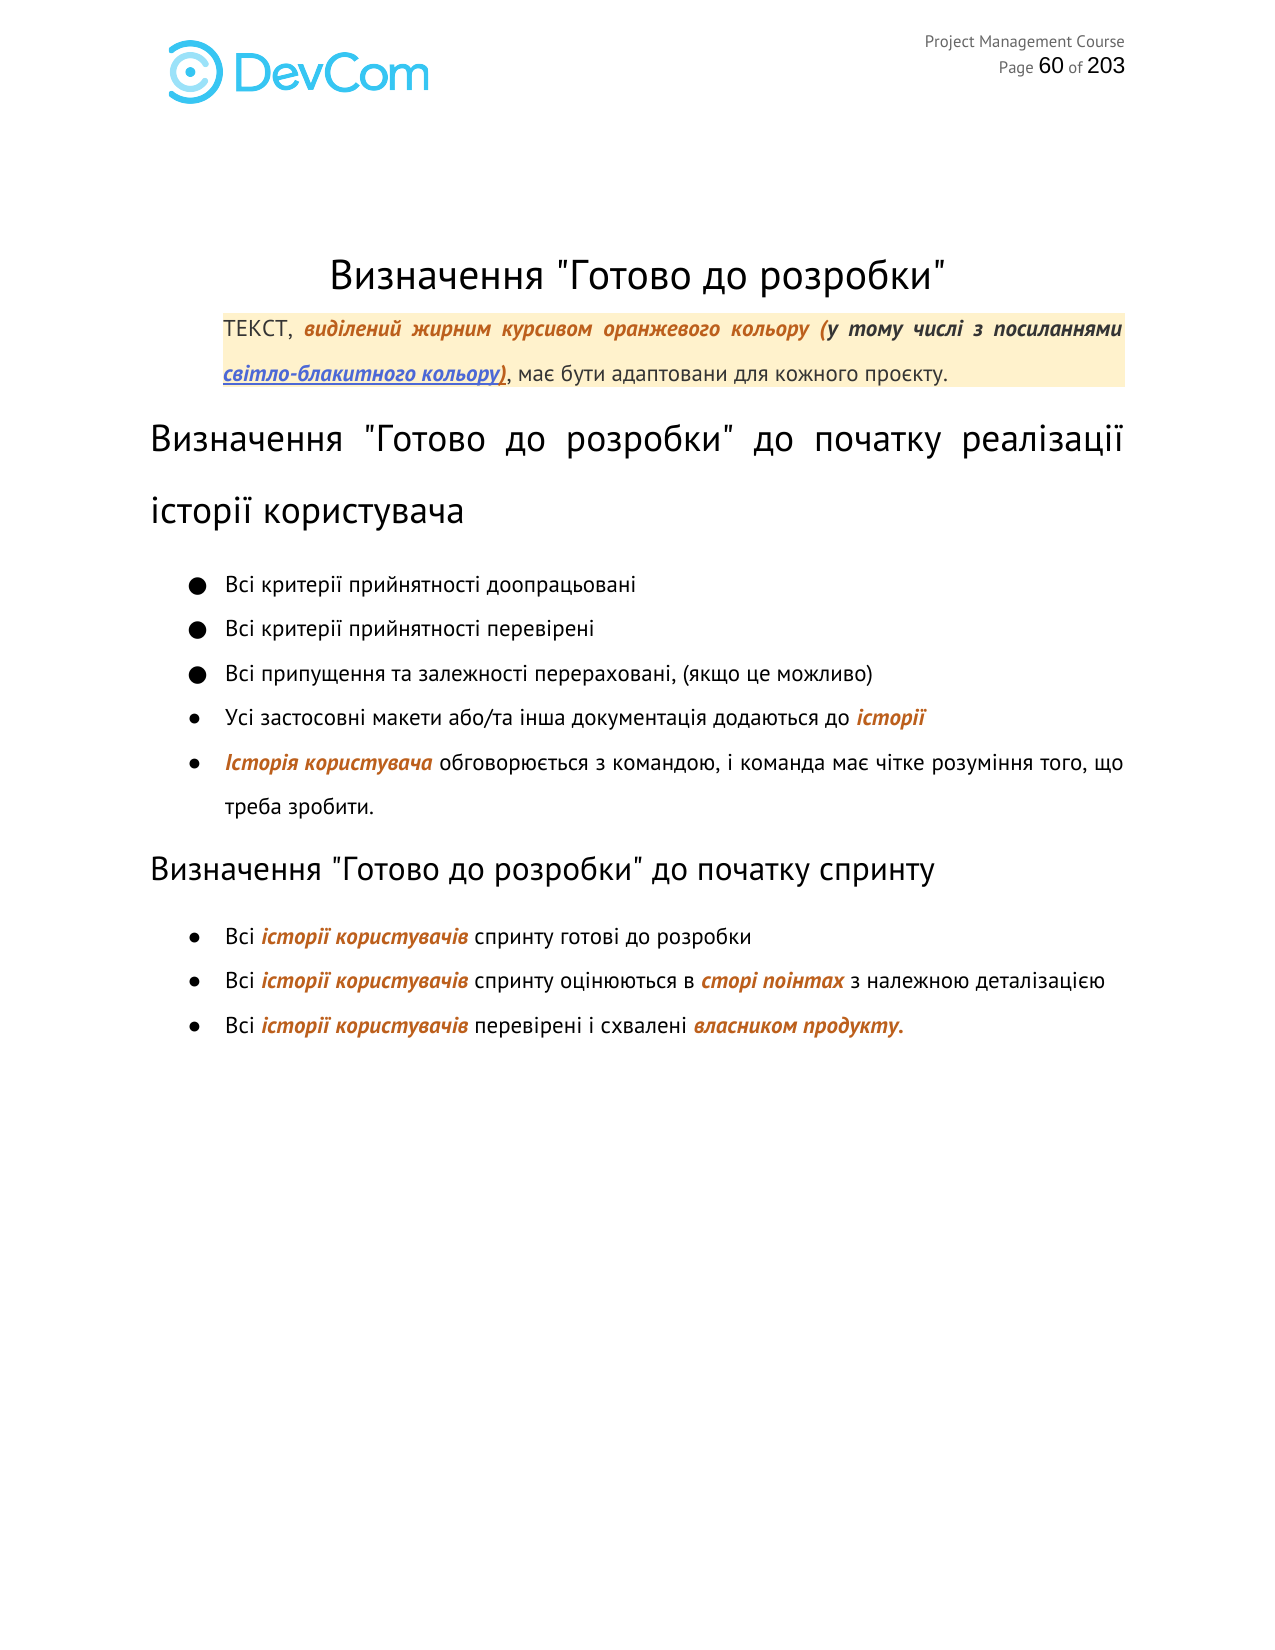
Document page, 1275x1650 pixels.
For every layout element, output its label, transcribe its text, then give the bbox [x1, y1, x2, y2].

subtitle Визначення "Готово до розробки" до початку спринту [150, 846, 1125, 889]
subtitle Визначення "Готово до розробки" [150, 247, 1125, 301]
list Історія користувача обговорюється з командою, і команда має чітке розуміння того, що треба зробити. [187, 747, 1125, 821]
list Всі історії користувачів спринту оцінюються в сторі поінтах з належною деталізацією [187, 966, 1125, 995]
picture [168, 40, 429, 104]
list Всі критерії прийнятності перевірені [187, 613, 1125, 643]
text ТЕКСТ, виділений жирним курсивом оранжевого кольору (у тому числі з посиланнями світло-блакитного кольору), має бути адаптовани для кожного проєкту. [223, 313, 1125, 387]
list Всі історії користувачів спринту готові до розробки [187, 921, 1125, 951]
list Всі критерії прийнятності доопрацьовані [187, 569, 1125, 598]
list Усі застосовні макети або/та інша документація додаються до історії [187, 702, 1125, 732]
list Всі припущення та залежності перераховані, (якщо це можливо) [187, 658, 1125, 687]
subtitle Визначення "Готово до розробки" до початку реалізації історії користувача [150, 413, 1125, 534]
list Всі історії користувачів перевірені і схвалені власником продукту. [187, 1010, 1125, 1040]
